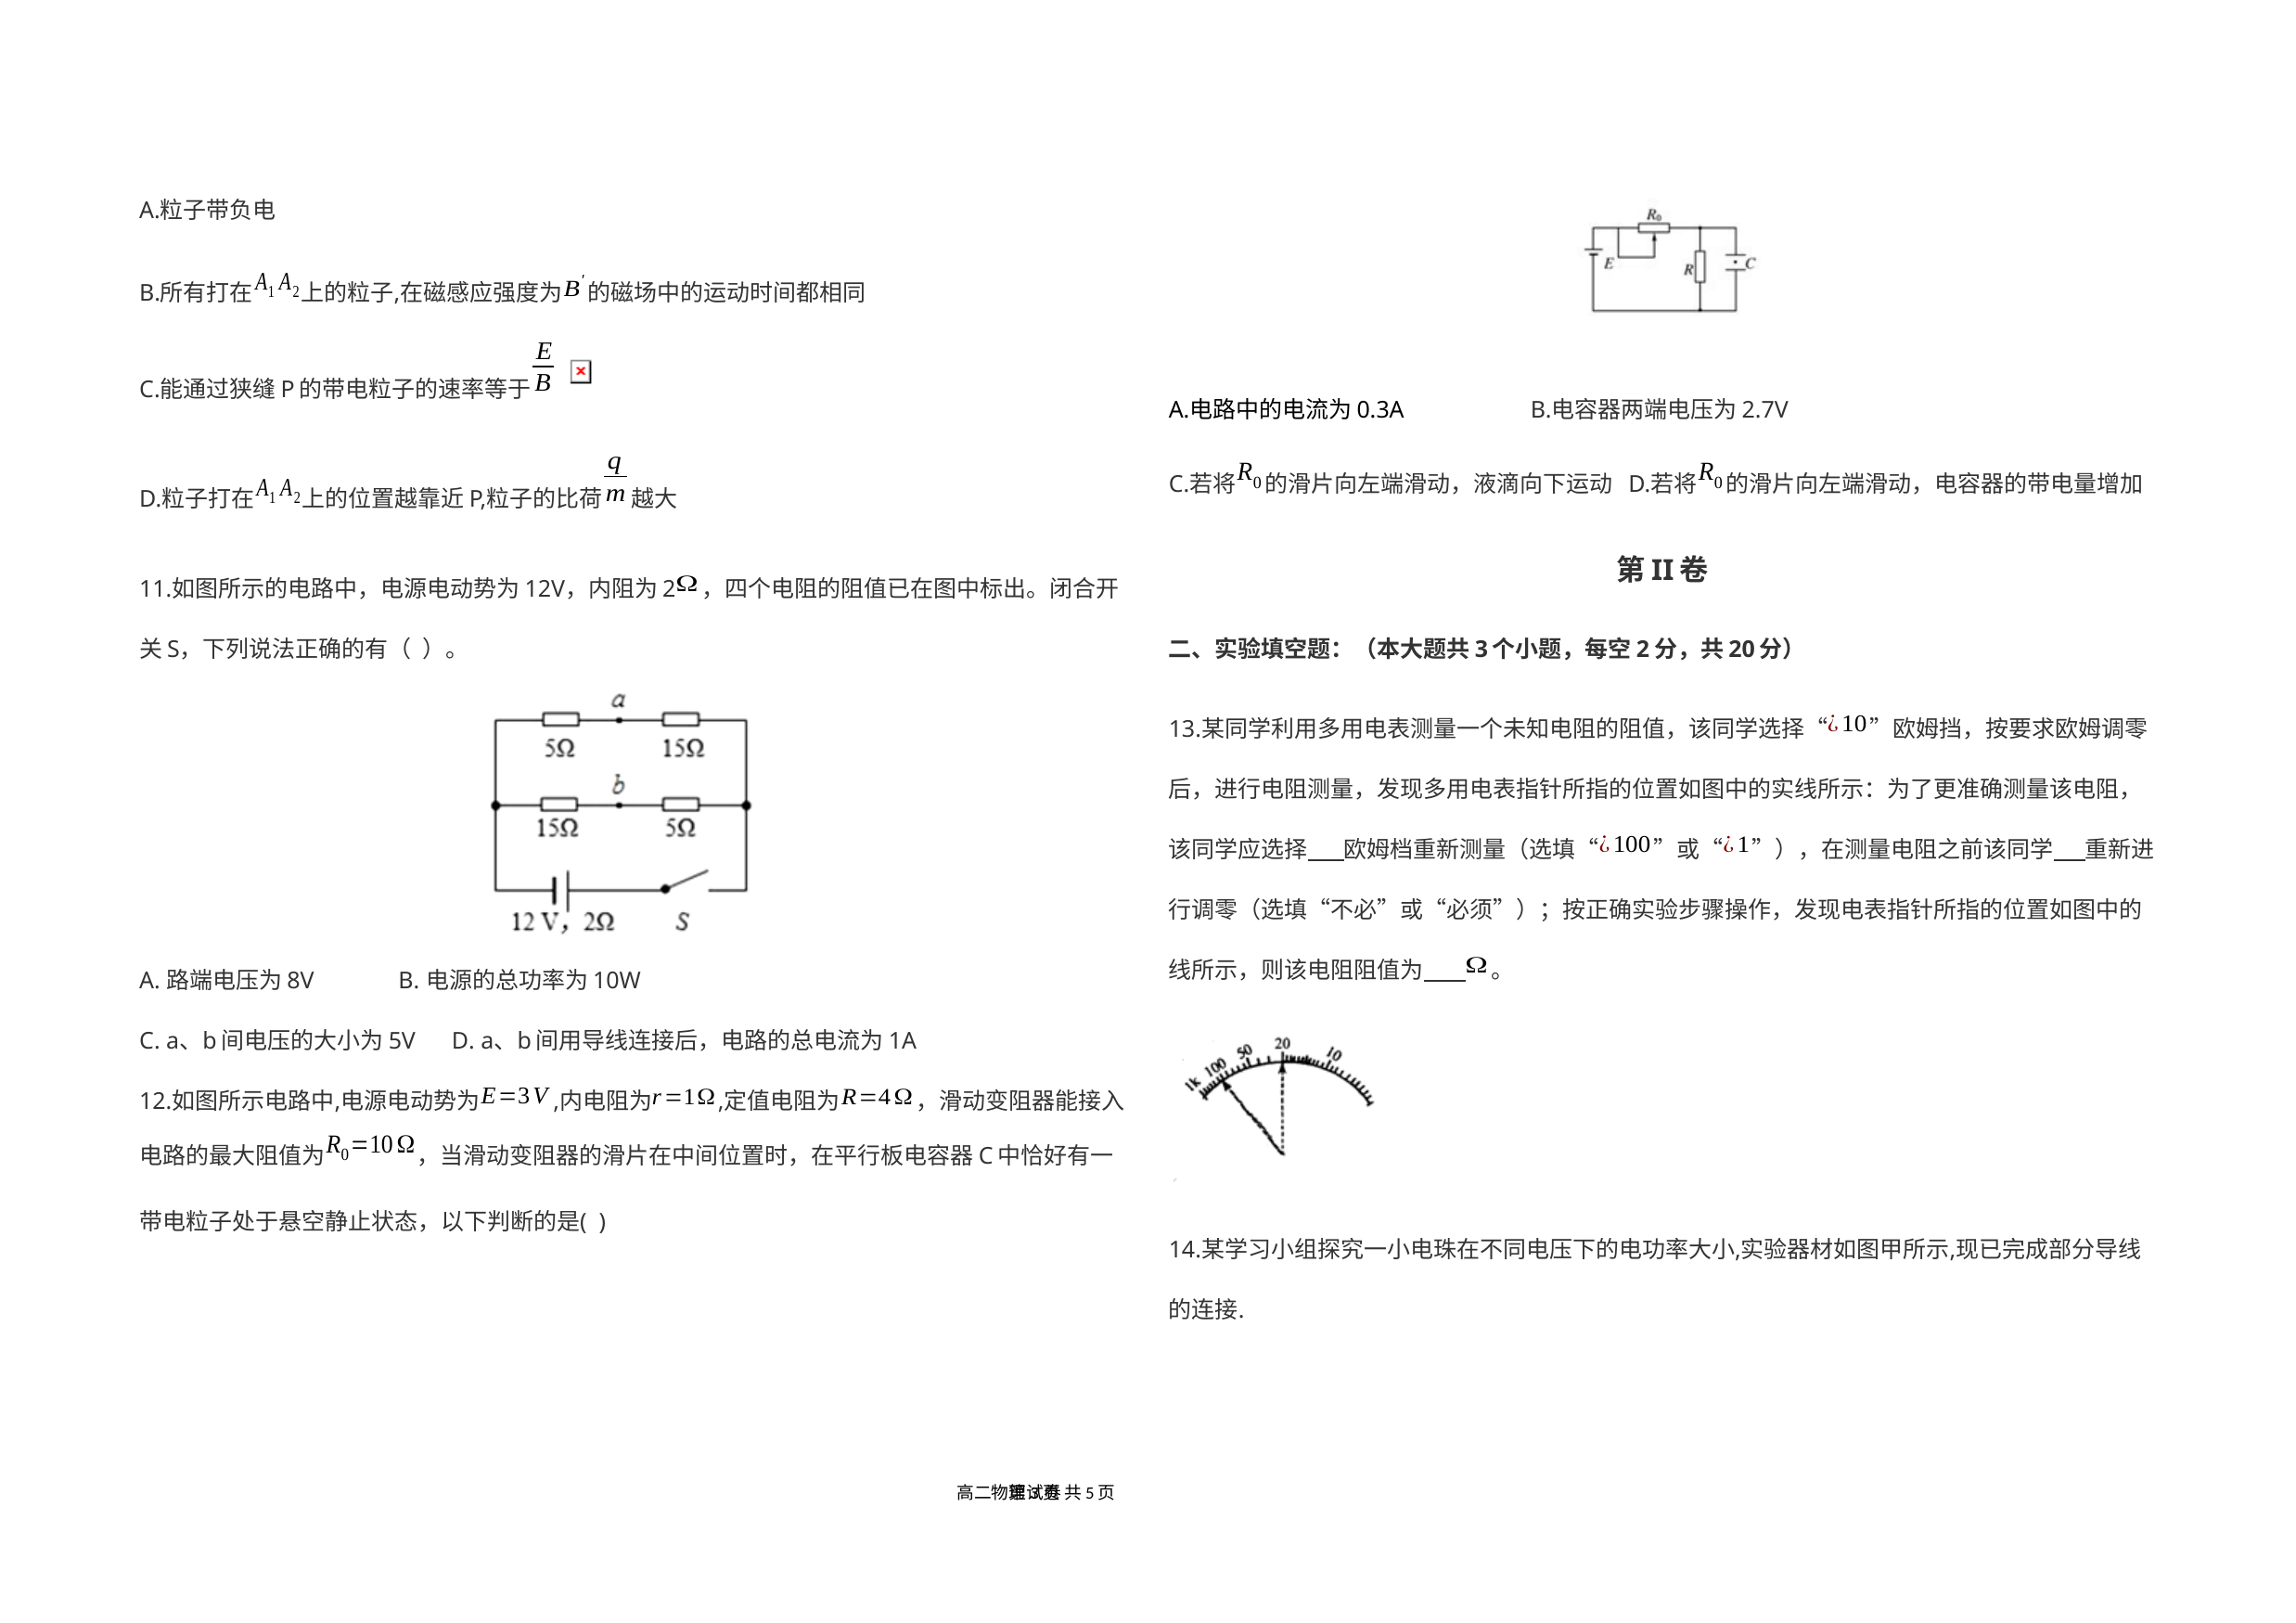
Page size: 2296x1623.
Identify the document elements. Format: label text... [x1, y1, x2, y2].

text 二、实验填空题：（本大题共3个小题，每空2分，共20分） [1168, 617, 2157, 677]
text 13.某同学利用多用电表测量一个未知电阻的阻值，该同学选择“”欧姆挡，按要求欧姆调零后，进行电阻测量，发现多用电表指针所指的位置如图中的实线所示：为了更准确测量该电阻，该同学应选择 欧姆档重新测量（选填“”或“”），在测量电阻之前该同学 重新进行调零（选填“不必”或“必须”）；按正确实验步骤操作，发现电表指针所指的位置如图中的线所示，则该电阻阻值为 。 [1168, 697, 2157, 998]
text C.若将的滑片向左端滑动，液滴向下运动 D.若将的滑片向左端滑动，电容器的带电量增加 [1168, 457, 2157, 518]
text 11.如图所示的电路中，电源电动势为12V，内阻为2，四个电阻的阻值已在图中标出。闭合开关S，下列说法正确的有（ ）。 [139, 557, 1127, 677]
picture [558, 351, 605, 397]
text 12.如图所示电路中,电源电动势为,内电阻为,定值电阻为，滑动变阻器能接入电路的最大阻值为，当滑动变阻器的滑片在中间位置时，在平行板电容器C中恰好有一带电粒子处于悬空静止状态，以下判断的是( ) [139, 1069, 1127, 1250]
text A. 路端电压为8V B. 电源的总功率为10W [139, 948, 1127, 1009]
text A.电路中的电流为0.3A B.电容器两端电压为2.7V [1168, 378, 2157, 438]
picture [473, 677, 794, 942]
text 第II卷 [1168, 537, 2157, 598]
text D.粒子打在上的位置越靠近P,粒子的比荷越大 [139, 447, 1127, 537]
picture [1168, 1017, 1427, 1196]
text A.粒子带负电 [139, 178, 1127, 238]
text C.能通过狭缝P的带电粒子的速率等于 [139, 337, 1127, 428]
text B.所有打在上的粒子,在磁感应强度为的磁场中的运动时间都相同 [139, 257, 1127, 317]
text 14.某学习小组探究一小电珠在不同电压下的电功率大小,实验器材如图甲所示,现已完成部分导线的连接. [1168, 1217, 2157, 1338]
text C. a、b间电压的大小为5V D. a、b间用导线连接后，电路的总电流为1A [139, 1009, 1127, 1069]
picture [1554, 177, 1771, 351]
